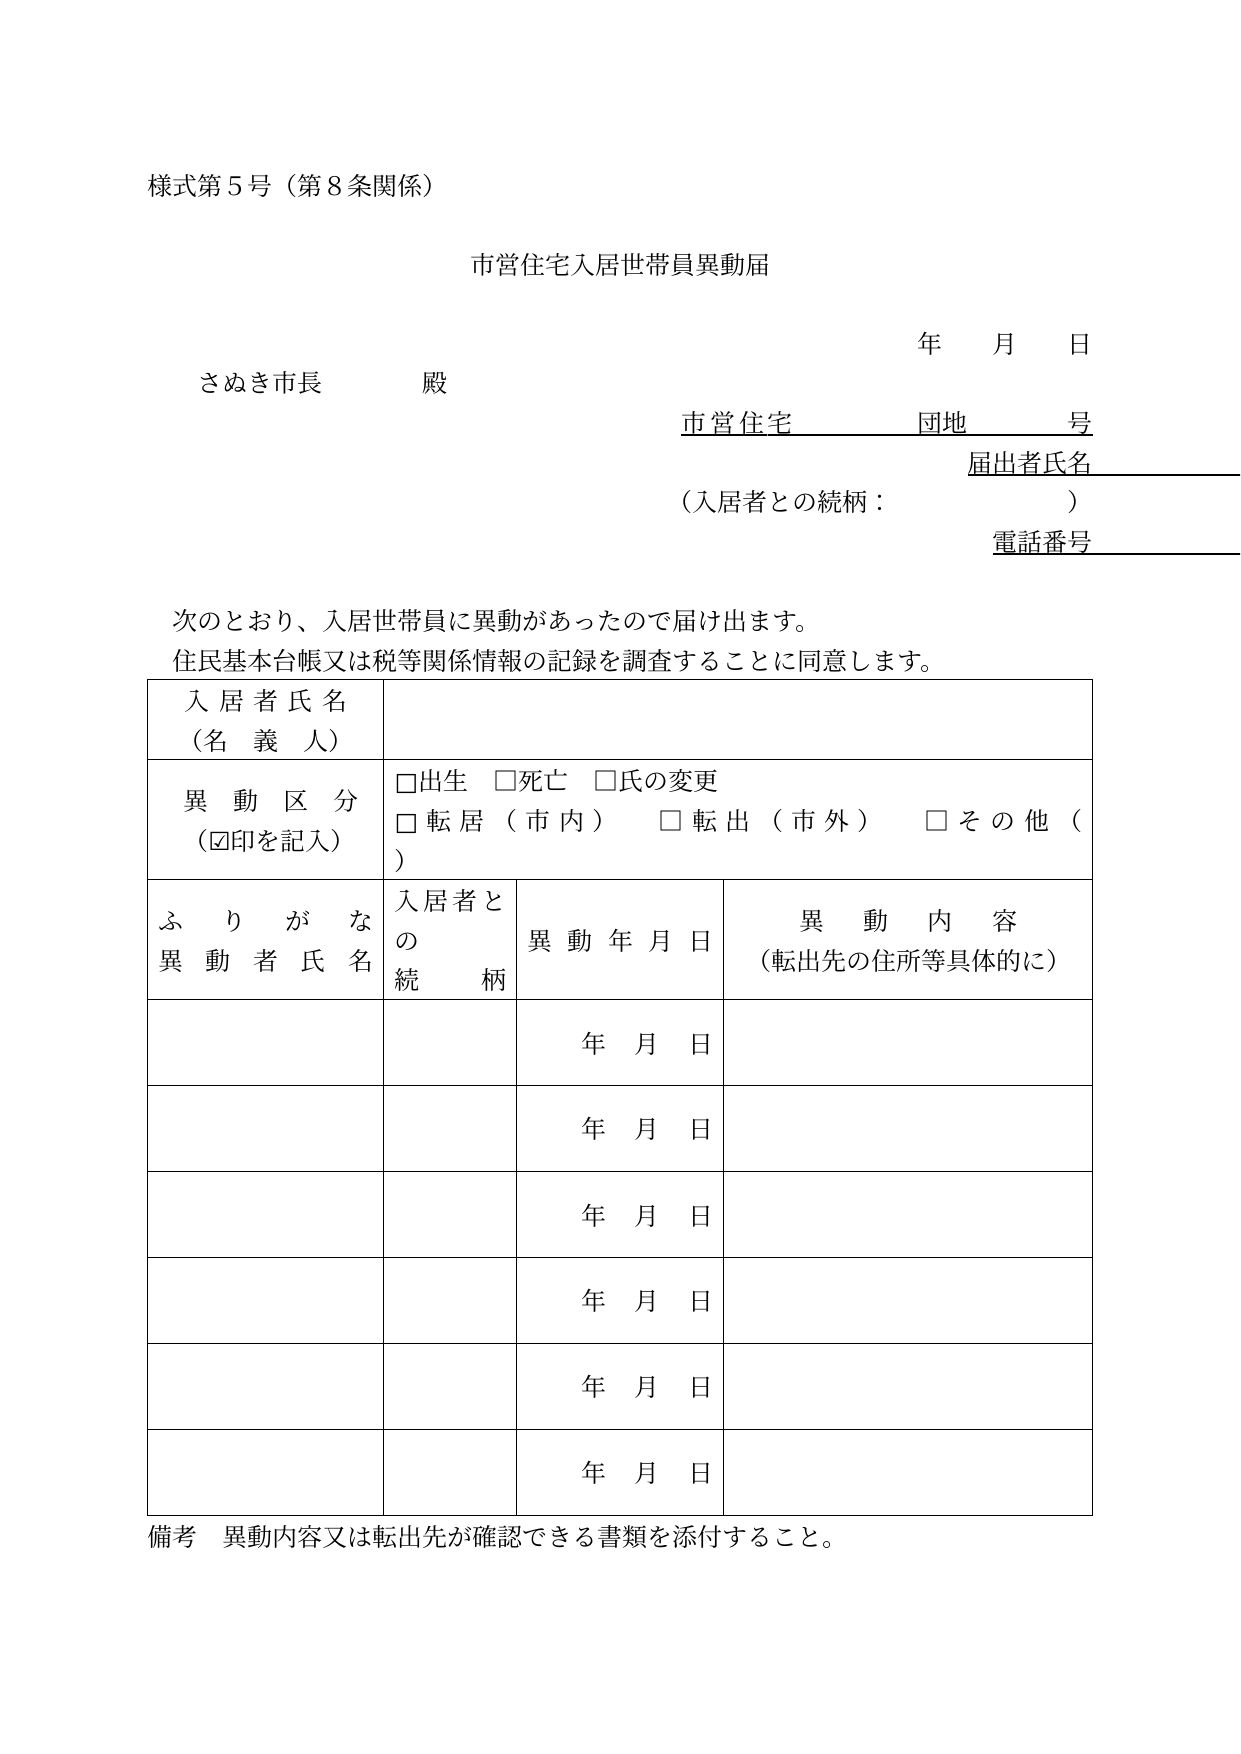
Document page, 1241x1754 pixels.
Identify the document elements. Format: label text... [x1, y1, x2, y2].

table_cell 年 月 日 [517, 1086, 723, 1171]
table_header [384, 680, 1092, 759]
table_cell 入居者との 続柄 [384, 880, 516, 999]
table_cell 年 月 日 [517, 1172, 723, 1257]
table_cell [148, 1086, 383, 1171]
table_cell [148, 1258, 383, 1343]
text 様式第５号（第８条関係） [148, 164, 1092, 204]
table_cell [384, 1258, 516, 1343]
table_cell 異 動 区 分 （☑印を記入） [148, 760, 383, 879]
text 電話番号 [148, 521, 1092, 560]
table_cell ふりがな 異動者氏名 [148, 880, 383, 999]
table_cell [724, 1172, 1092, 1257]
text 届出者氏名 [573, 442, 1092, 481]
text さぬき市長 殿 [148, 362, 1092, 402]
text 住民基本台帳又は税等関係情報の記録を調査することに同意します。 [148, 639, 1092, 679]
table_cell 年 月 日 [517, 1430, 723, 1514]
table_cell [724, 1430, 1092, 1514]
table_cell 異動年月日 [517, 880, 723, 999]
text 年 月 日 [148, 323, 1092, 362]
table_cell [148, 1172, 383, 1257]
table_cell 年 月 日 [517, 1258, 723, 1343]
table_cell 異動内容 （転出先の住所等具体的に） [724, 880, 1092, 999]
table_cell [724, 1000, 1092, 1085]
table_cell [384, 1000, 516, 1085]
table_cell □出生 □死亡 □氏の変更 □転居（市内） □転出（市外） □その他（ ） [384, 760, 1092, 879]
table_cell [384, 1344, 516, 1428]
table_cell [384, 1172, 516, 1257]
text 市営住宅入居世帯員異動届 [148, 244, 1092, 283]
table_cell [724, 1086, 1092, 1171]
table_cell [724, 1344, 1092, 1428]
table_cell [384, 1086, 516, 1171]
text 次のとおり、入居世帯員に異動があったので届け出ます。 [148, 600, 1092, 639]
text （入居者との続柄： ） [573, 481, 1092, 521]
table_cell [384, 1430, 516, 1514]
text 市営住宅 団地 号 [573, 402, 1092, 442]
table_cell [724, 1258, 1092, 1343]
table_cell 年 月 日 [517, 1344, 723, 1428]
table_header 入居者氏名 （名 義 人） [148, 680, 383, 759]
table_cell [148, 1430, 383, 1514]
table_cell [148, 1000, 383, 1085]
table_cell [148, 1344, 383, 1428]
table_cell 年 月 日 [517, 1000, 723, 1085]
text 備考 異動内容又は転出先が確認できる書類を添付すること。 [148, 1516, 1092, 1555]
